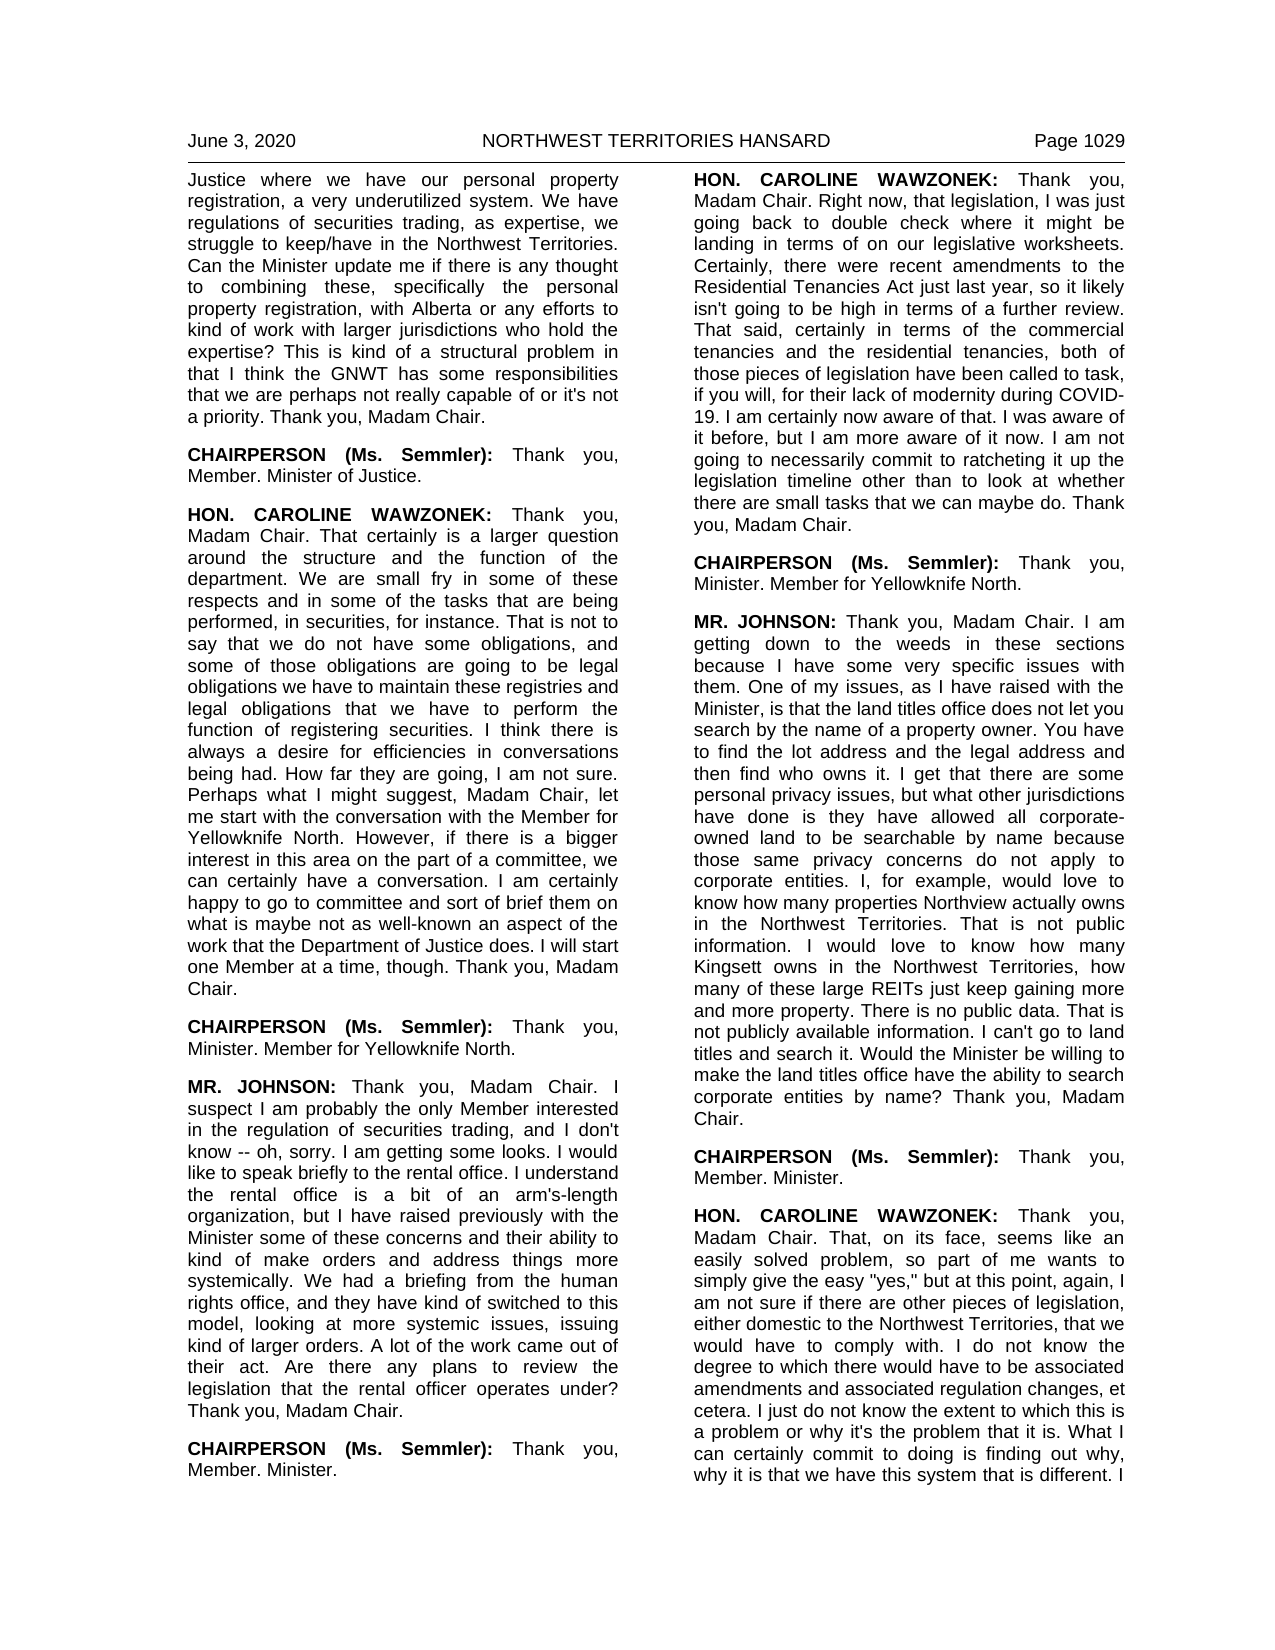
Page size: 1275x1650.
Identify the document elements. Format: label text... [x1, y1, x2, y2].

text CHAIRPERSON (Ms. Semmler): Thank you, Minister. Member for Yellowknife North. [187, 1016, 619, 1059]
text HON. CAROLINE WAWZONEK: Thank you, Madam Chair. Right now, that legislation, I was just going back to double check where it might be landing in terms of on our legislative worksheets. Certainly, there were recent amendments to the Residential Tenancies Act just last year, so it likely isn't going to be high in terms of a further review. That said, certainly in terms of the commercial tenancies and the residential tenancies, both of those pieces of legislation have been called to task, if you will, for their lack of modernity during COVID-19. I am certainly now aware of that. I was aware of it before, but I am more aware of it now. I am not going to necessarily commit to ratcheting it up the legislation timeline other than to look at whether there are small tasks that we can maybe do. Thank you, Madam Chair. [694, 168, 1125, 535]
text CHAIRPERSON (Ms. Semmler): Thank you, Minister. Member for Yellowknife North. [694, 552, 1125, 595]
text CHAIRPERSON (Ms. Semmler): Thank you, Member. Minister of Justice. [187, 444, 619, 487]
text CHAIRPERSON (Ms. Semmler): Thank you, Member. Minister. [187, 1438, 619, 1481]
text MR. JOHNSON: Thank you, Madam Chair. I suspect I am probably the only Member interested in the regulation of securities trading, and I don't know -- oh, sorry. I am getting some looks. I would like to speak briefly to the rental office. I understand the rental office is a bit of an arm's-length organization, but I have raised previously with the Minister some of these concerns and their ability to kind of make orders and address things more systemically. We had a briefing from the human rights office, and they have kind of switched to this model, looking at more systemic issues, issuing kind of larger orders. A lot of the work came out of their act. Are there any plans to review the legislation that the rental officer operates under? Thank you, Madam Chair. [187, 1076, 619, 1421]
text MR. JOHNSON: Thank you, Madam Chair. I am getting down to the weeds in these sections because I have some very specific issues with them. One of my issues, as I have raised with the Minister, is that the land titles office does not let you search by the name of a property owner. You have to find the lot address and the legal address and then find who owns it. I get that there are some personal privacy issues, but what other jurisdictions have done is they have allowed all corporate-owned land to be searchable by name because those same privacy concerns do not apply to corporate entities. I, for example, would love to know how many properties Northview actually owns in the Northwest Territories. That is not public information. I would love to know how many Kingsett owns in the Northwest Territories, how many of these large REITs just keep gaining more and more property. There is no public data. That is not publicly available information. I can't go to land titles and search it. Would the Minister be willing to make the land titles office have the ability to search corporate entities by name? Thank you, Madam Chair. [694, 611, 1125, 1129]
text HON. CAROLINE WAWZONEK: Thank you, Madam Chair. That certainly is a larger question around the structure and the function of the department. We are small fry in some of these respects and in some of the tasks that are being performed, in securities, for instance. That is not to say that we do not have some obligations, and some of those obligations are going to be legal obligations we have to maintain these registries and legal obligations that we have to perform the function of registering securities. I think there is always a desire for efficiencies in conversations being had. How far they are going, I am not sure. Perhaps what I might suggest, Madam Chair, let me start with the conversation with the Member for Yellowknife North. However, if there is a bigger interest in this area on the part of a committee, we can certainly have a conversation. I am certainly happy to go to committee and sort of brief them on what is maybe not as well-known an aspect of the work that the Department of Justice does. I will start one Member at a time, though. Thank you, Madam Chair. [187, 503, 619, 999]
text CHAIRPERSON (Ms. Semmler): Thank you, Member. Minister. [694, 1146, 1125, 1189]
